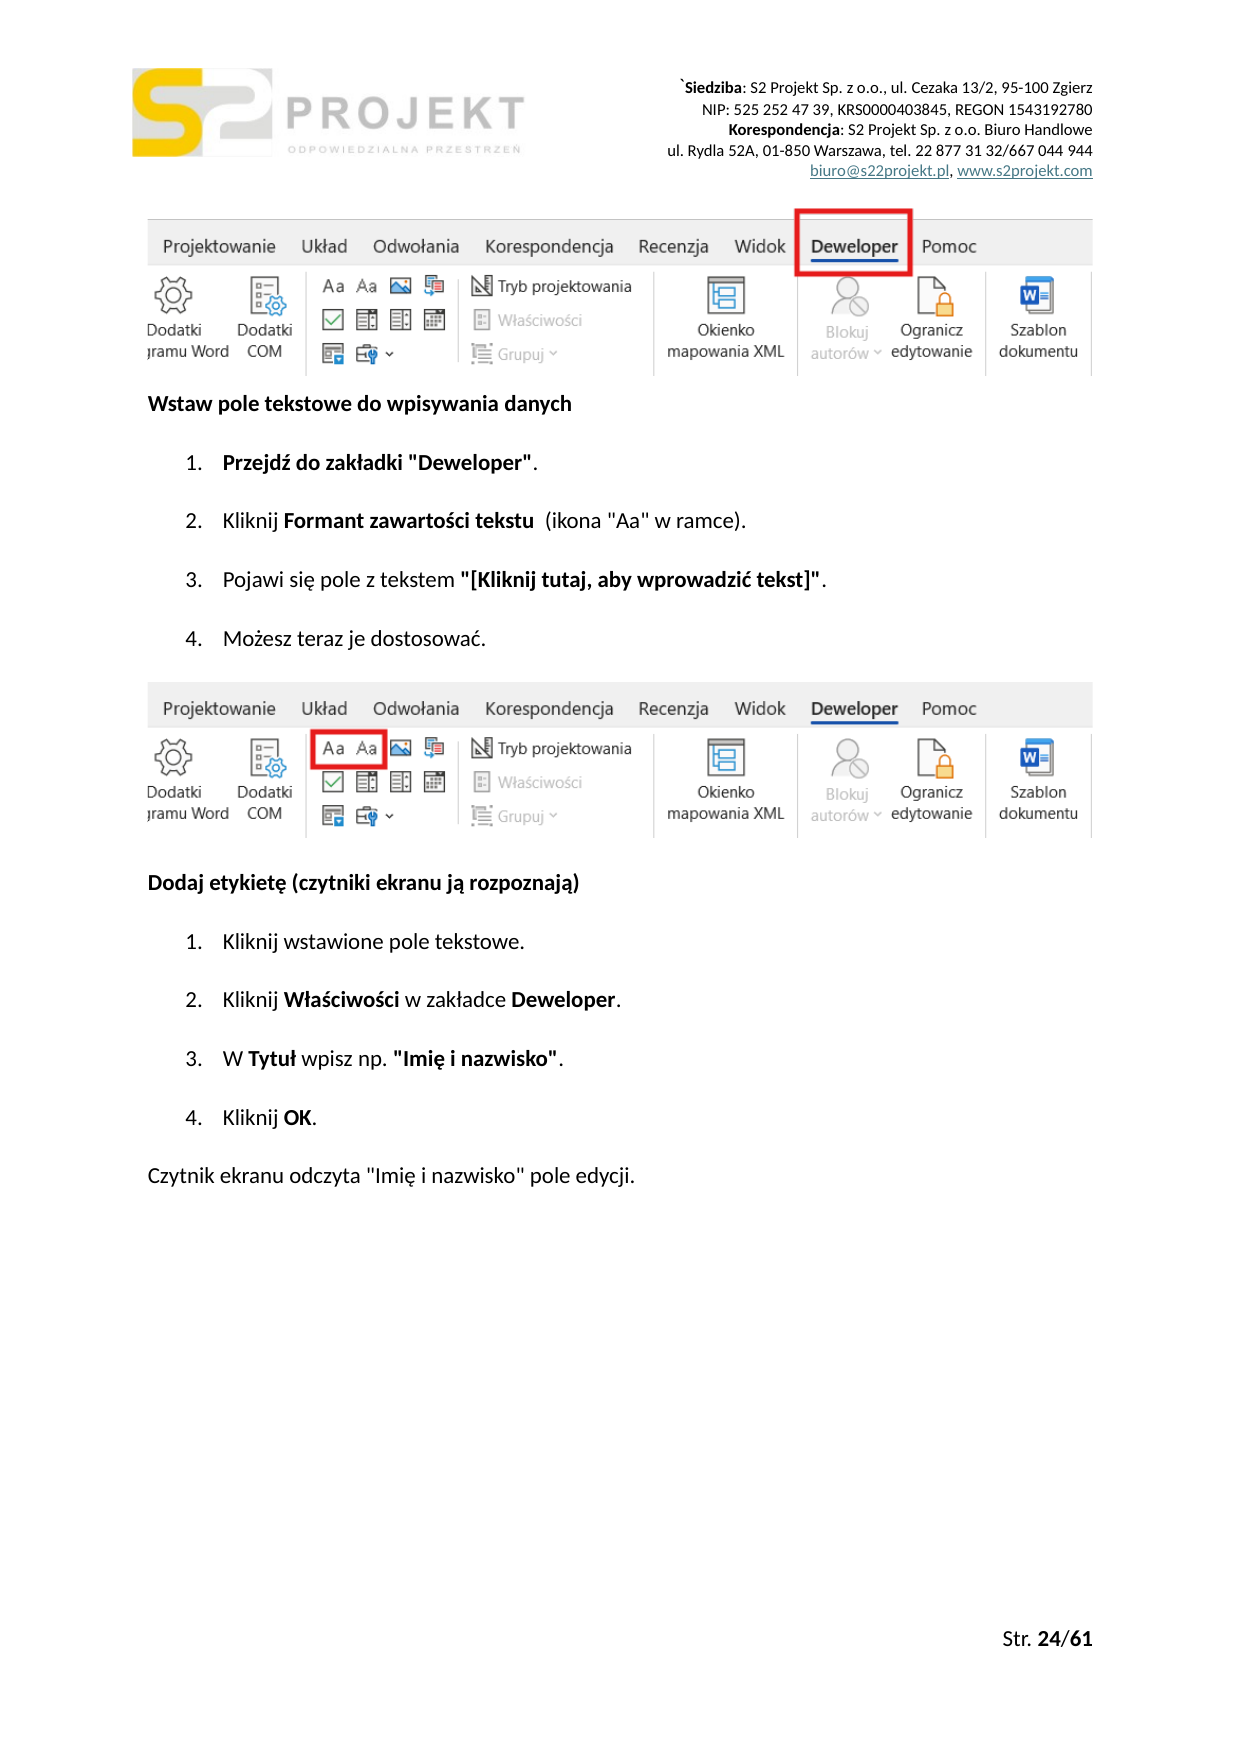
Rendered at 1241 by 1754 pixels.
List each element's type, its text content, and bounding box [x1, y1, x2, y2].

list Kliknij OK. [185, 1103, 1093, 1131]
text Wstaw pole tekstowe do wpisywania danych [148, 376, 1093, 417]
picture [147, 208, 1093, 376]
picture [132, 68, 542, 157]
list Pojawi się pole z tekstem "[Kliknij tutaj, aby wprowadzić tekst]". [185, 565, 1093, 593]
list Przejdź do zakładki "Deweloper". [185, 448, 1093, 476]
text Dodaj etykietę (czytniki ekranu ją rozpoznają) [148, 868, 1093, 896]
text Czytnik ekranu odczyta "Imię i nazwisko" pole edycji. [148, 1162, 1093, 1189]
list Kliknij Formant zawartości tekstu (ikona "Aa" w ramce). [185, 507, 1093, 534]
list Kliknij Właściwości w zakładce Deweloper. [185, 986, 1093, 1014]
list Możesz teraz je dostosować. [185, 624, 1093, 652]
list Kliknij wstawione pole tekstowe. [185, 927, 1093, 955]
picture [147, 682, 1093, 838]
list W Tytuł wpisz np. "Imię i nazwisko". [185, 1044, 1093, 1072]
